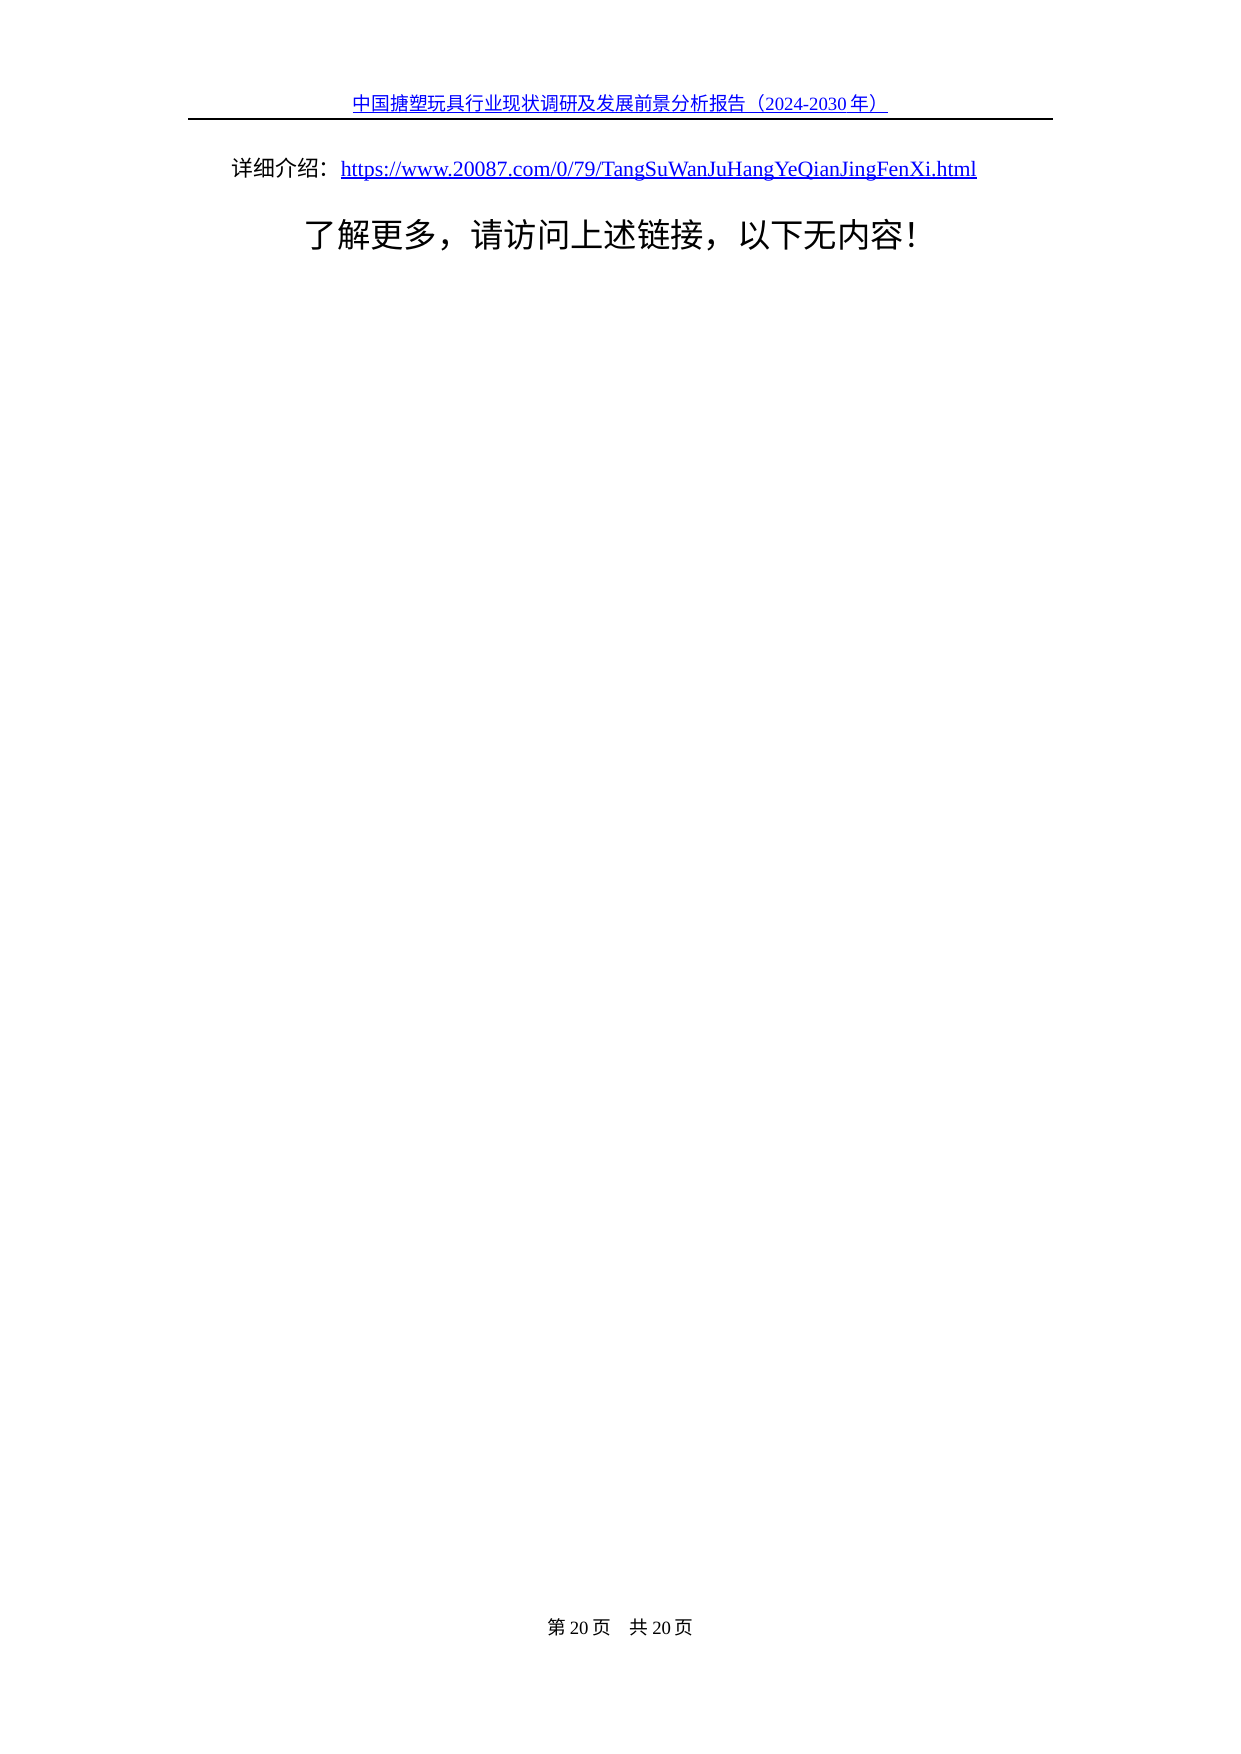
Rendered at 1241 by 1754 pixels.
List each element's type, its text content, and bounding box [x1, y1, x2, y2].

title 了解更多，请访问上述链接，以下无内容！ [187, 200, 1053, 265]
text 详细介绍：https://www.20087.com/0/79/TangSuWanJuHangYeQianJingFenXi.html [187, 150, 1053, 183]
